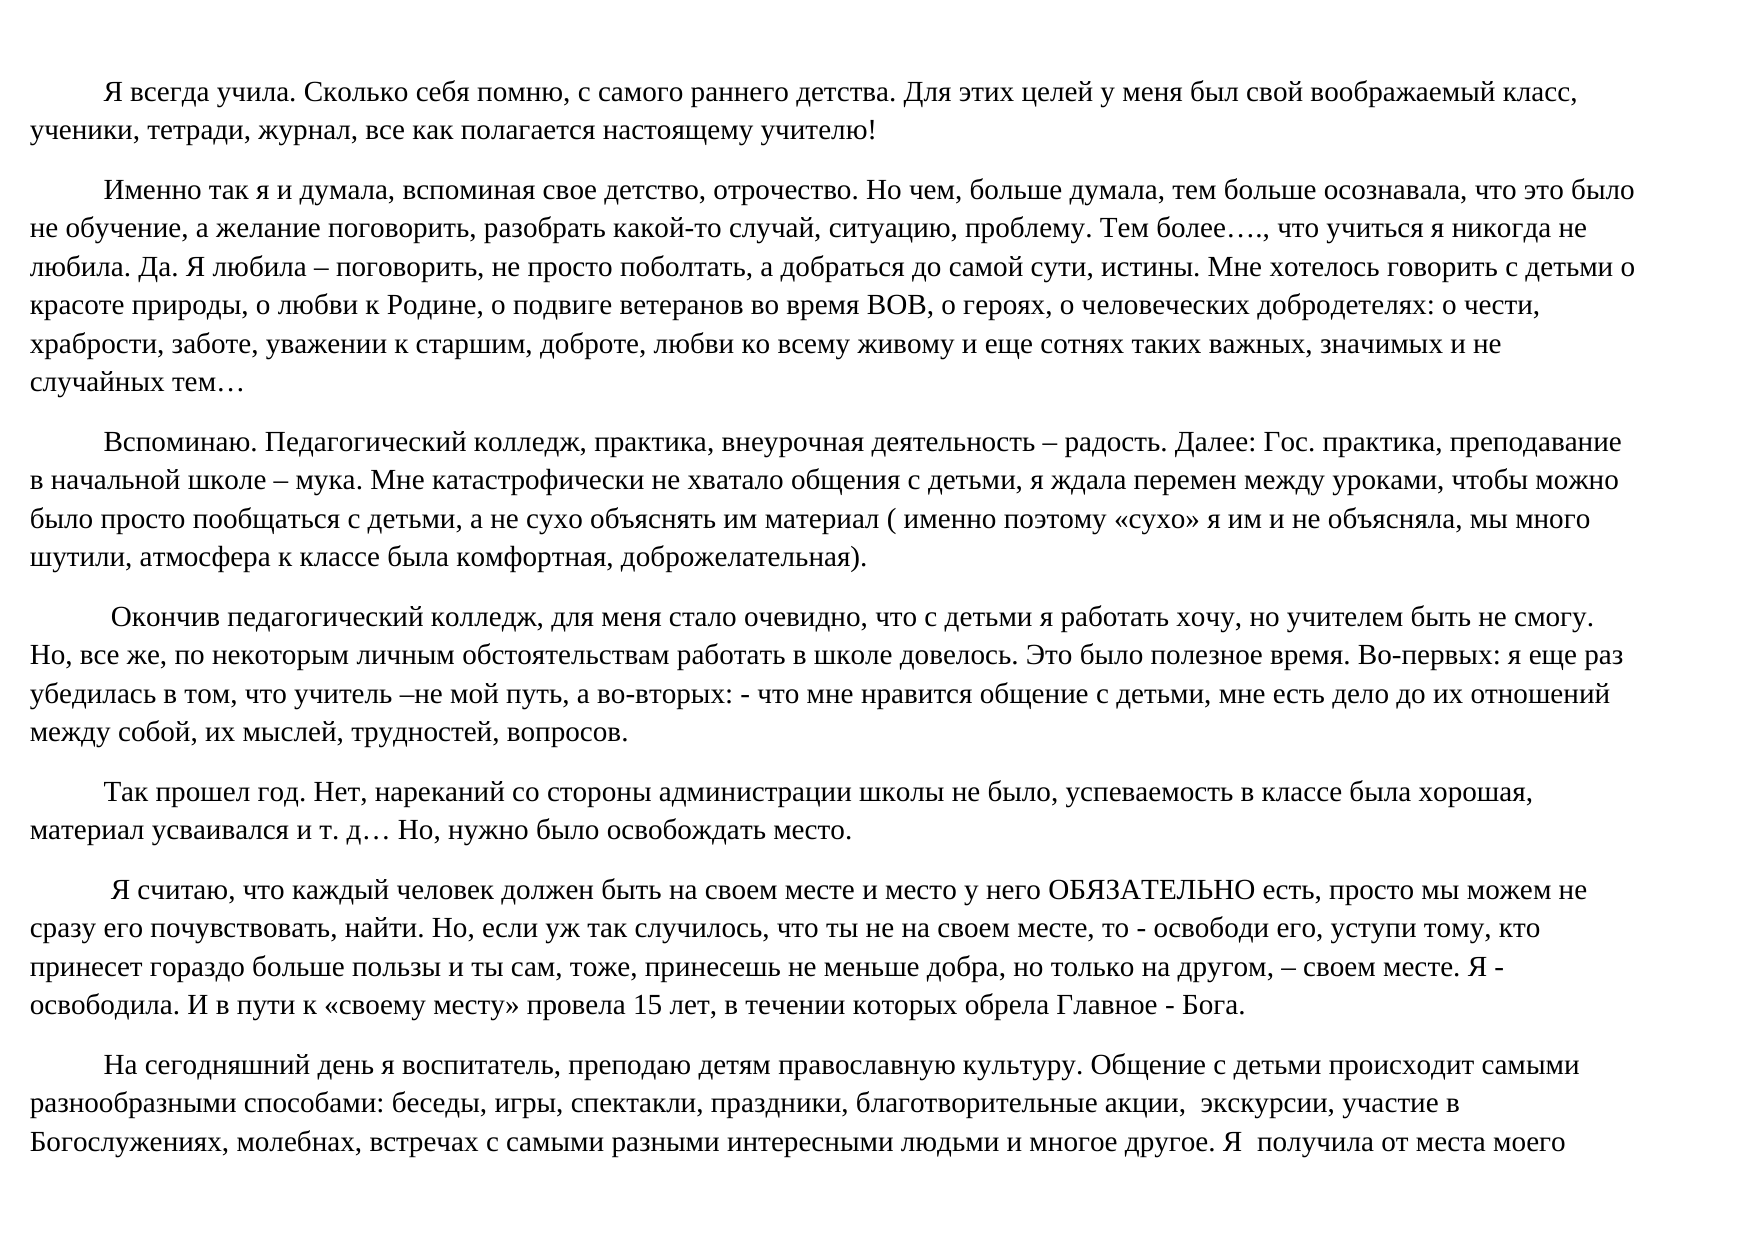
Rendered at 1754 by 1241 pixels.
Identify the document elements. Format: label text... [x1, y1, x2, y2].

text Я считаю, что каждый человек должен быть на своем месте и место у него ОБЯЗАТЕЛЬНО есть, просто мы можем не сразу его почувствовать, найти. Но, если уж так случилось, что ты не на своем месте, то - освободи его, уступи тому, кто принесет гораздо больше пользы и ты сам, тоже, принесешь не меньше добра, но только на другом, – своем месте. Я - освободила. И в пути к «своему месту» провела 15 лет, в течении которых обрела Главное - Бога. [29, 872, 1636, 1021]
text Именно так я и думала, вспоминая свое детство, отрочество. Но чем, больше думала, тем больше осознавала, что это было не обучение, а желание поговорить, разобрать какой-то случай, ситуацию, проблему. Тем более…., что учиться я никогда не любила. Да. Я любила – поговорить, не просто поболтать, а добраться до самой сути, истины. Мне хотелось говорить с детьми о красоте природы, о любви к Родине, о подвиге ветеранов во время ВОВ, о героях, о человеческих добродетелях: о чести, храбрости, заботе, уважении к старшим, доброте, любви ко всему живому и еще сотнях таких важных, значимых и не случайных тем… [29, 172, 1636, 398]
text Вспоминаю. Педагогический колледж, практика, внеурочная деятельность – радость. Далее: Гос. практика, преподавание в начальной школе – мука. Мне катастрофически не хватало общения с детьми, я ждала перемен между уроками, чтобы можно было просто пообщаться с детьми, а не сухо объяснять им материал ( именно поэтому «сухо» я им и не объясняла, мы много шутили, атмосфера к классе была комфортная, доброжелательная). [29, 424, 1636, 573]
text Так прошел год. Нет, нареканий со стороны администрации школы не было, успеваемость в классе была хорошая, материал усваивался и т. д… Но, нужно было освобождать место. [29, 774, 1636, 846]
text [29, 1047, 1636, 1157]
text Я всегда учила. Сколько себя помню, с самого раннего детства. Для этих целей у меня был свой воображаемый класс, ученики, тетради, журнал, все как полагается настоящему учителю! [29, 74, 1636, 146]
text Окончив педагогический колледж, для меня стало очевидно, что с детьми я работать хочу, но учителем быть не смогу. Но, все же, по некоторым личным обстоятельствам работать в школе довелось. Это было полезное время. Во-первых: я еще раз убедилась в том, что учитель –не мой путь, а во-вторых: - что мне нравится общение с детьми, мне есть дело до их отношений между собой, их мыслей, трудностей, вопросов. [29, 599, 1636, 748]
